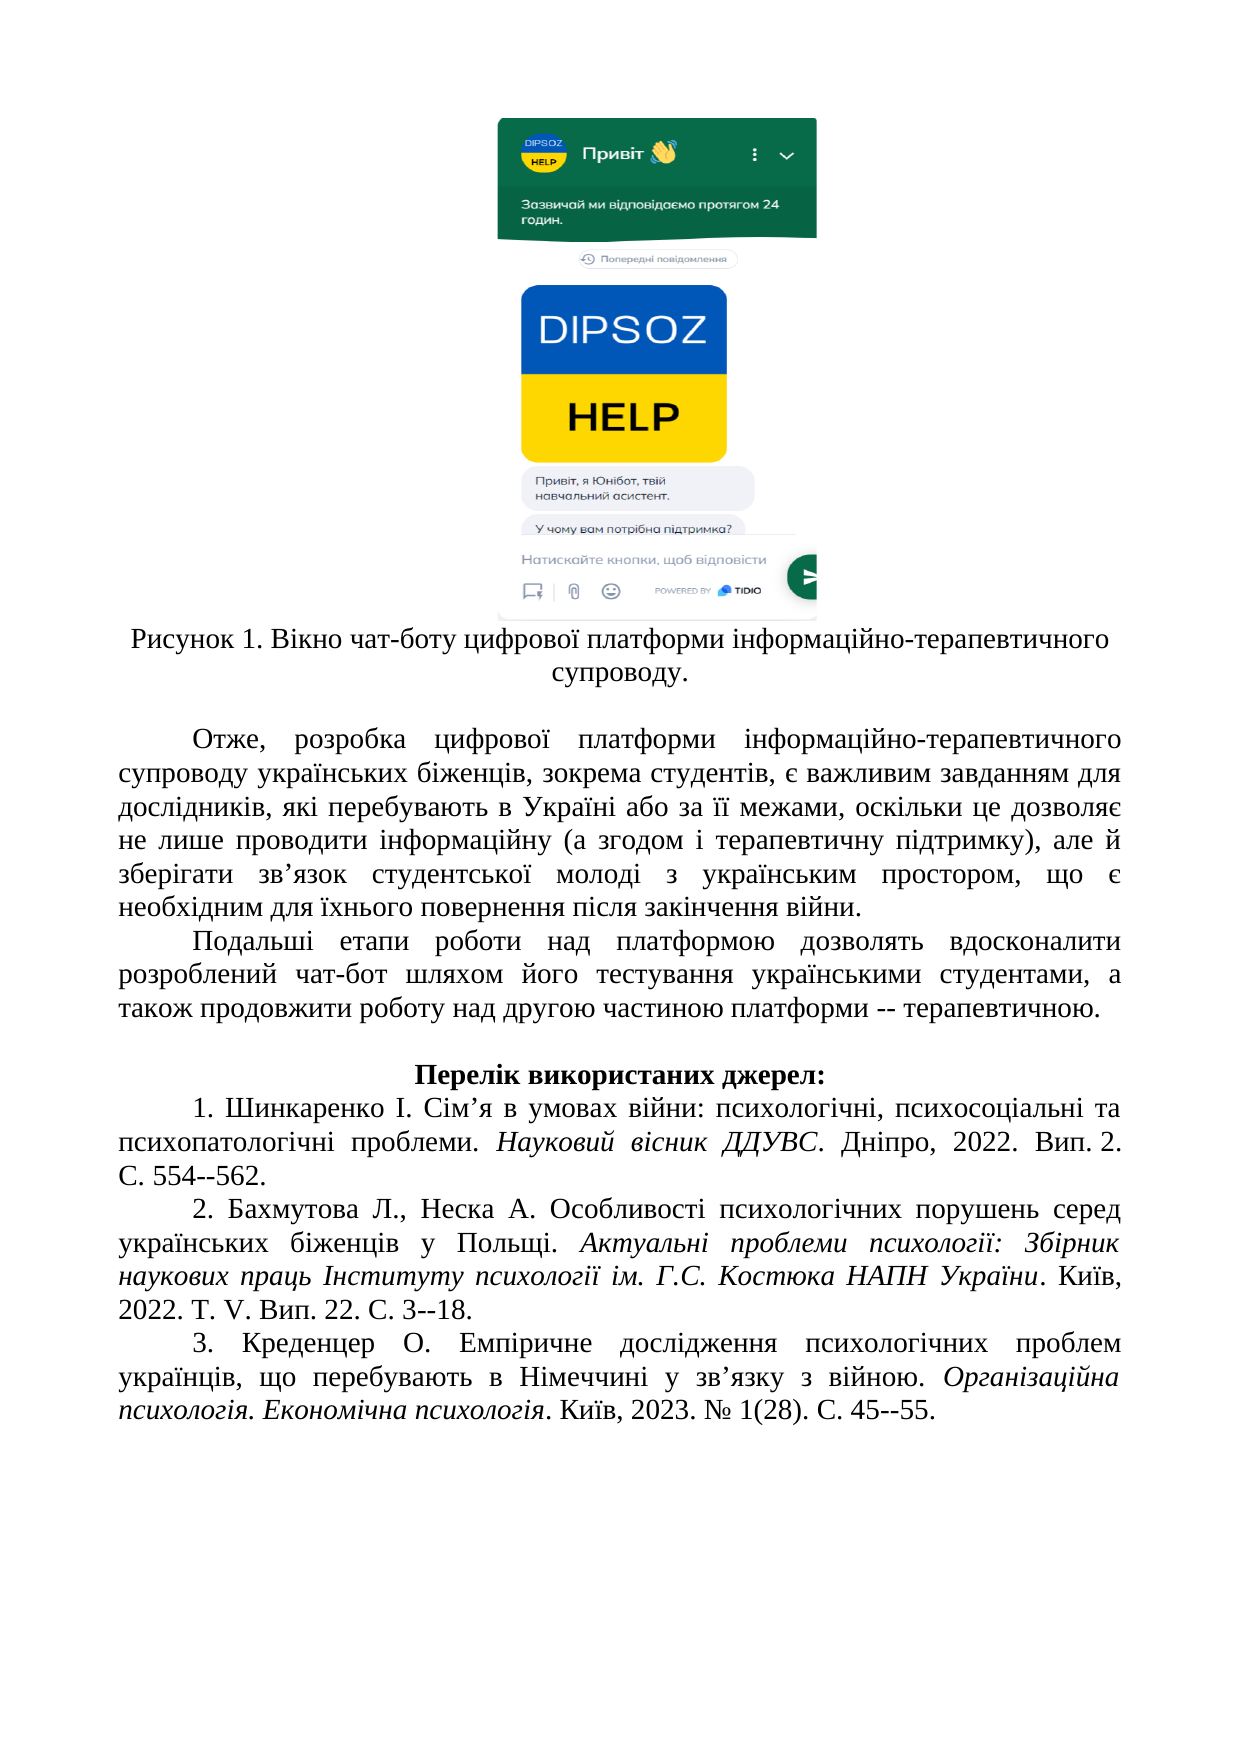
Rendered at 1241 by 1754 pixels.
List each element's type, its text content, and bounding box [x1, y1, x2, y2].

text Подальші етапи роботи над платформою дозволять вдосконалити розроблений чат-бот шляхом його тестування українськими студентами, а також продовжити роботу над другою частиною платформи -- терапевтичною. [118, 923, 1122, 1023]
text 2. Бахмутова Л., Неска А. Особливості психологічних порушень серед українських біженців у Польщі. Актуальні проблеми психології: Збірник наукових праць Інституту психології ім. Г.С. Костюка НАПН України. Київ, 2022. Т. V. Вип. 22. С. 3--18. [118, 1191, 1122, 1325]
text 1. Шинкаренко І. Сім’я в умовах війни: психологічні, психосоціальні та психопатологічні проблеми. Науковий вісник ДДУВС. Дніпро, 2022. Вип. 2. С. 554--562. [118, 1091, 1122, 1191]
text Рисунок 1. Вікно чат-боту цифрової платформи інформаційно-терапевтичного супроводу. [118, 621, 1122, 688]
text 3. Креденцер О. Емпіричне дослідження психологічних проблем українців, що перебувають в Німеччині у зв’язку з війною. Організаційна психологія. Економічна психологія. Київ, 2023. № 1(28). С. 45--55. [118, 1325, 1122, 1426]
picture [497, 118, 817, 621]
text Отже, розробка цифрової платформи інформаційно-терапевтичного супроводу українських біженців, зокрема студентів, є важливим завданням для дослідників, які перебувають в Україні або за її межами, оскільки це дозволяє не лише проводити інформаційну (а згодом і терапевтичну підтримку), але й зберігати зв’язок студентської молоді з українським простором, що є необхідним для їхнього повернення після закінчення війни. [118, 722, 1122, 923]
text Перелік використаних джерел: [118, 1057, 1122, 1091]
